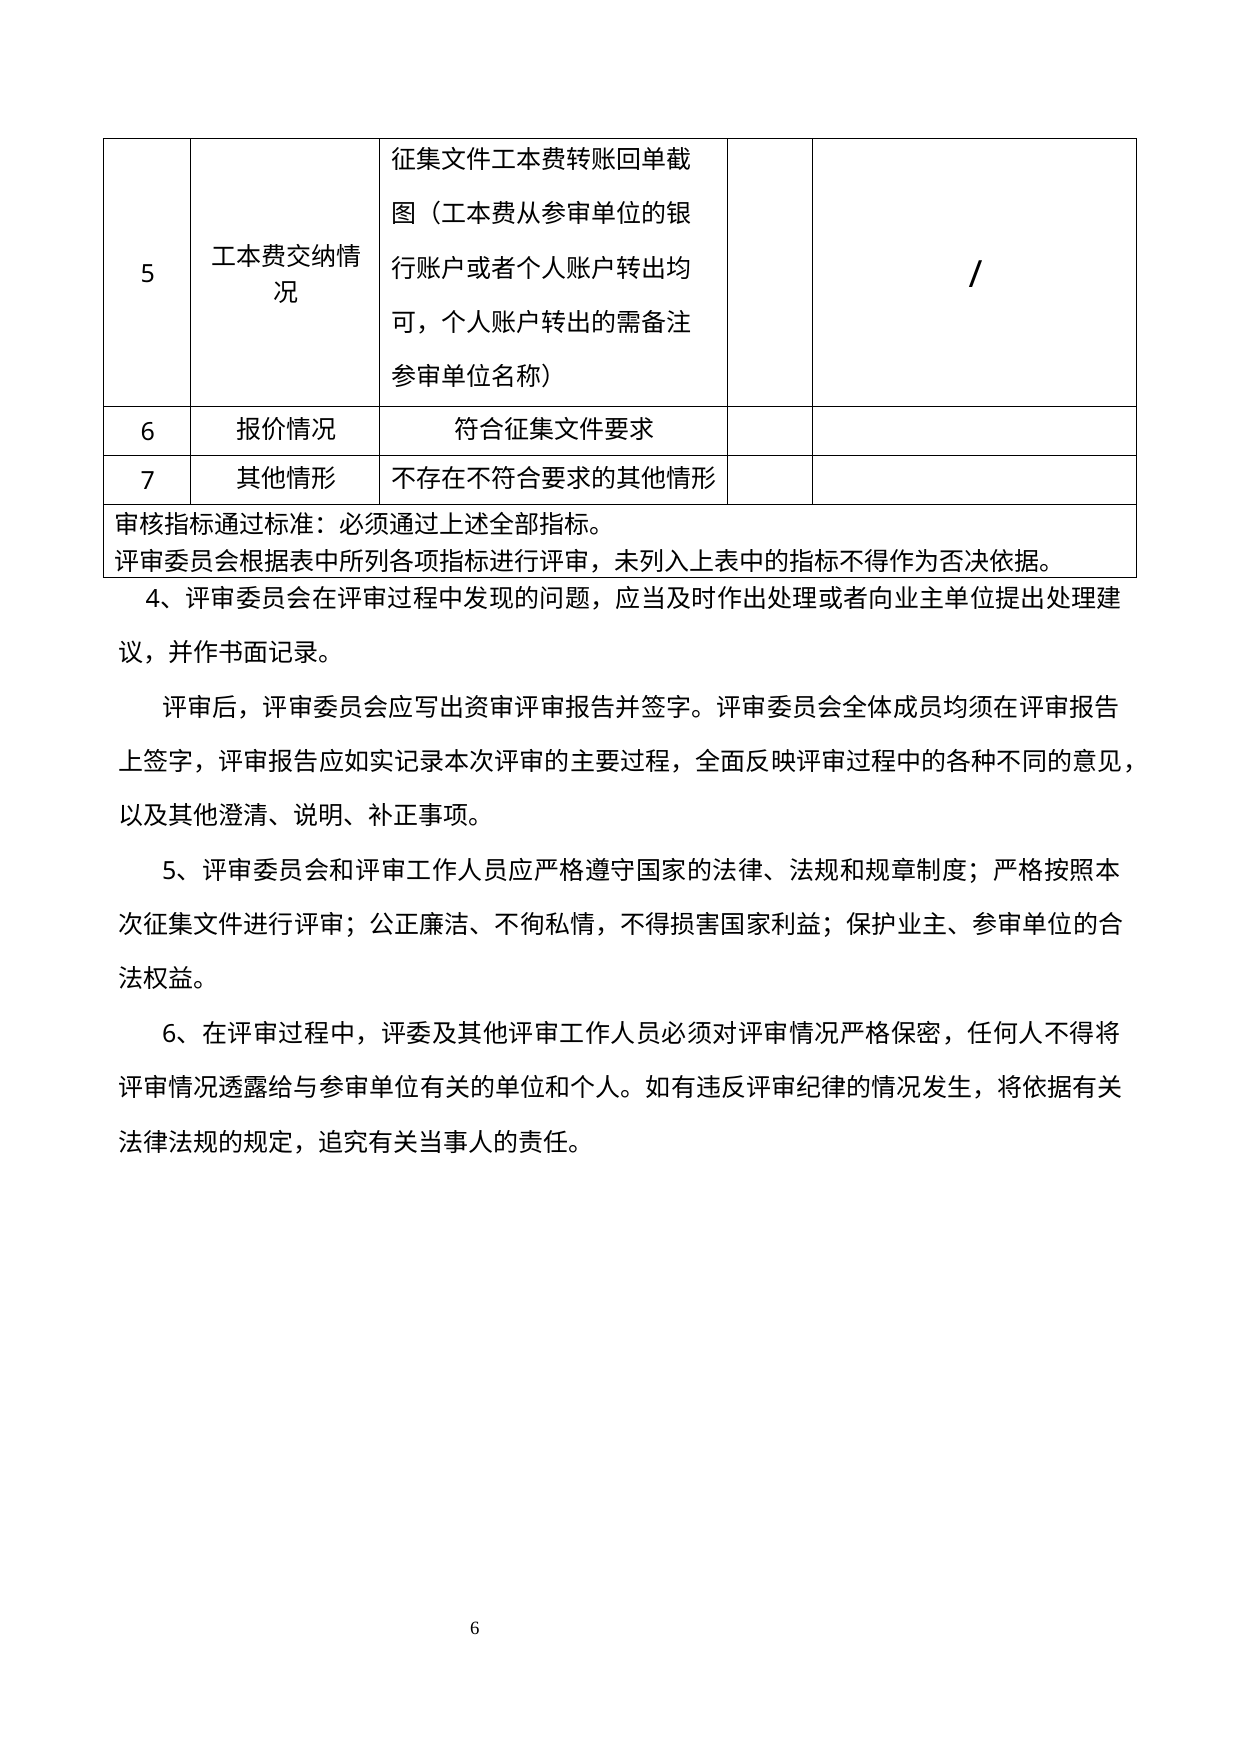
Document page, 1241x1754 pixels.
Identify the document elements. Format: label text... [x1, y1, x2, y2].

table_cell [728, 139, 812, 406]
text 5、评审委员会和评审工作人员应严格遵守国家的法律、法规和规章制度；严格按照本次征集文件进行评审；公正廉洁、不徇私情，不得损害国家利益；保护业主、参审单位的合法权益。 [118, 850, 1123, 995]
table_cell 其他情形 [191, 456, 379, 504]
table_cell 报价情况 [191, 407, 379, 454]
table_cell [813, 456, 1136, 504]
table_cell [813, 407, 1136, 454]
text 评审后，评审委员会应写出资审评审报告并签字。评审委员会全体成员均须在评审报告上签字，评审报告应如实记录本次评审的主要过程，全面反映评审过程中的各种不同的意见，以及其他澄清、说明、补正事项。 [118, 687, 1123, 832]
table_cell 征集文件工本费转账回单截图（工本费从参审单位的银行账户或者个人账户转出均可，个人账户转出的需备注参审单位名称） [380, 139, 727, 406]
table_cell 5 [104, 139, 190, 406]
table_cell 审核指标通过标准：必须通过上述全部指标。 评审委员会根据表中所列各项指标进行评审，未列入上表中的指标不得作为否决依据。 [104, 505, 1136, 577]
table_cell [728, 407, 812, 454]
text 6、在评审过程中，评委及其他评审工作人员必须对评审情况严格保密，任何人不得将评审情况透露给与参审单位有关的单位和个人。如有违反评审纪律的情况发生，将依据有关法律法规的规定，追究有关当事人的责任。 [118, 1013, 1123, 1158]
text 4、评审委员会在评审过程中发现的问题，应当及时作出处理或者向业主单位提出处理建议，并作书面记录。 [118, 578, 1123, 669]
table_cell 不存在不符合要求的其他情形 [380, 456, 727, 504]
table_cell 工本费交纳情况 [191, 139, 379, 406]
table_cell 7 [104, 456, 190, 504]
table_cell 6 [104, 407, 190, 454]
table_cell / [813, 139, 1136, 406]
table_cell 符合征集文件要求 [380, 407, 727, 454]
table_cell [728, 456, 812, 504]
